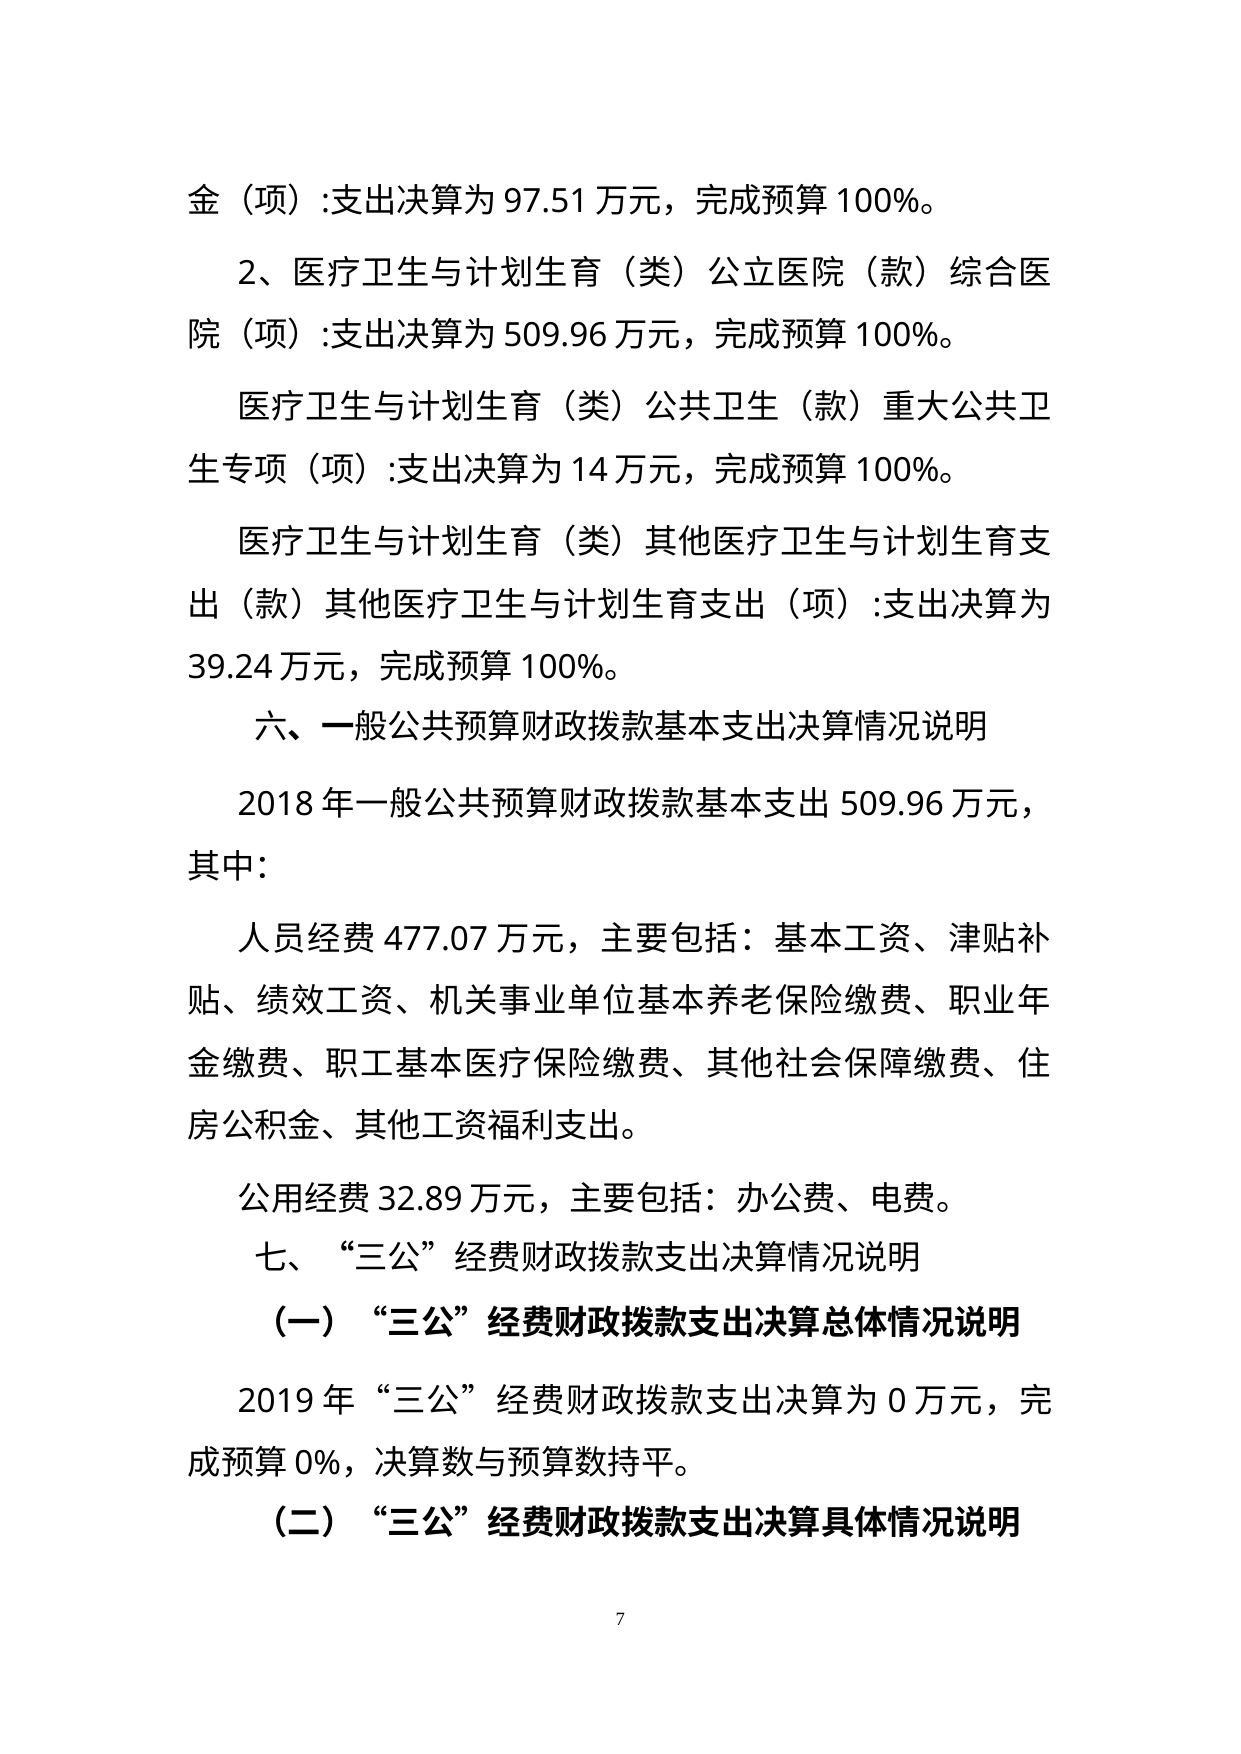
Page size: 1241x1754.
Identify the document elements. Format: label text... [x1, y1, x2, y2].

text 2019年“三公”经费财政拨款支出决算为0万元，完成预算0%，决算数与预算数持平。 [187, 1362, 1053, 1487]
text 医疗卫生与计划生育（类）公共卫生（款）重大公共卫生专项（项）:支出决算为14万元，完成预算100%。 [187, 369, 1053, 494]
text 2018年一般公共预算财政拨款基本支出509.96万元，其中： [187, 766, 1053, 891]
text 医疗卫生与计划生育（类）其他医疗卫生与计划生育支出（款）其他医疗卫生与计划生育支出（项）:支出决算为39.24万元，完成预算100%。 [187, 503, 1053, 691]
text （一）“三公”经费财政拨款支出决算总体情况说明 [187, 1288, 1053, 1353]
text 七、“三公”经费财政拨款支出决算情况说明 [187, 1223, 1053, 1288]
text 六、一般公共预算财政拨款基本支出决算情况说明 [187, 691, 1053, 756]
text （二）“三公”经费财政拨款支出决算具体情况说明 [187, 1487, 1053, 1552]
text 公用经费32.89万元，主要包括：办公费、电费。 [187, 1160, 1053, 1223]
text 人员经费477.07万元，主要包括：基本工资、津贴补贴、绩效工资、机关事业单位基本养老保险缴费、职业年金缴费、职工基本医疗保险缴费、其他社会保障缴费、住房公积金、其他工资福利支出。 [187, 900, 1053, 1150]
text 2、医疗卫生与计划生育（类）公立医院（款）综合医院（项）:支出决算为509.96万元，完成预算100%。 [187, 234, 1053, 359]
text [187, 162, 1053, 224]
